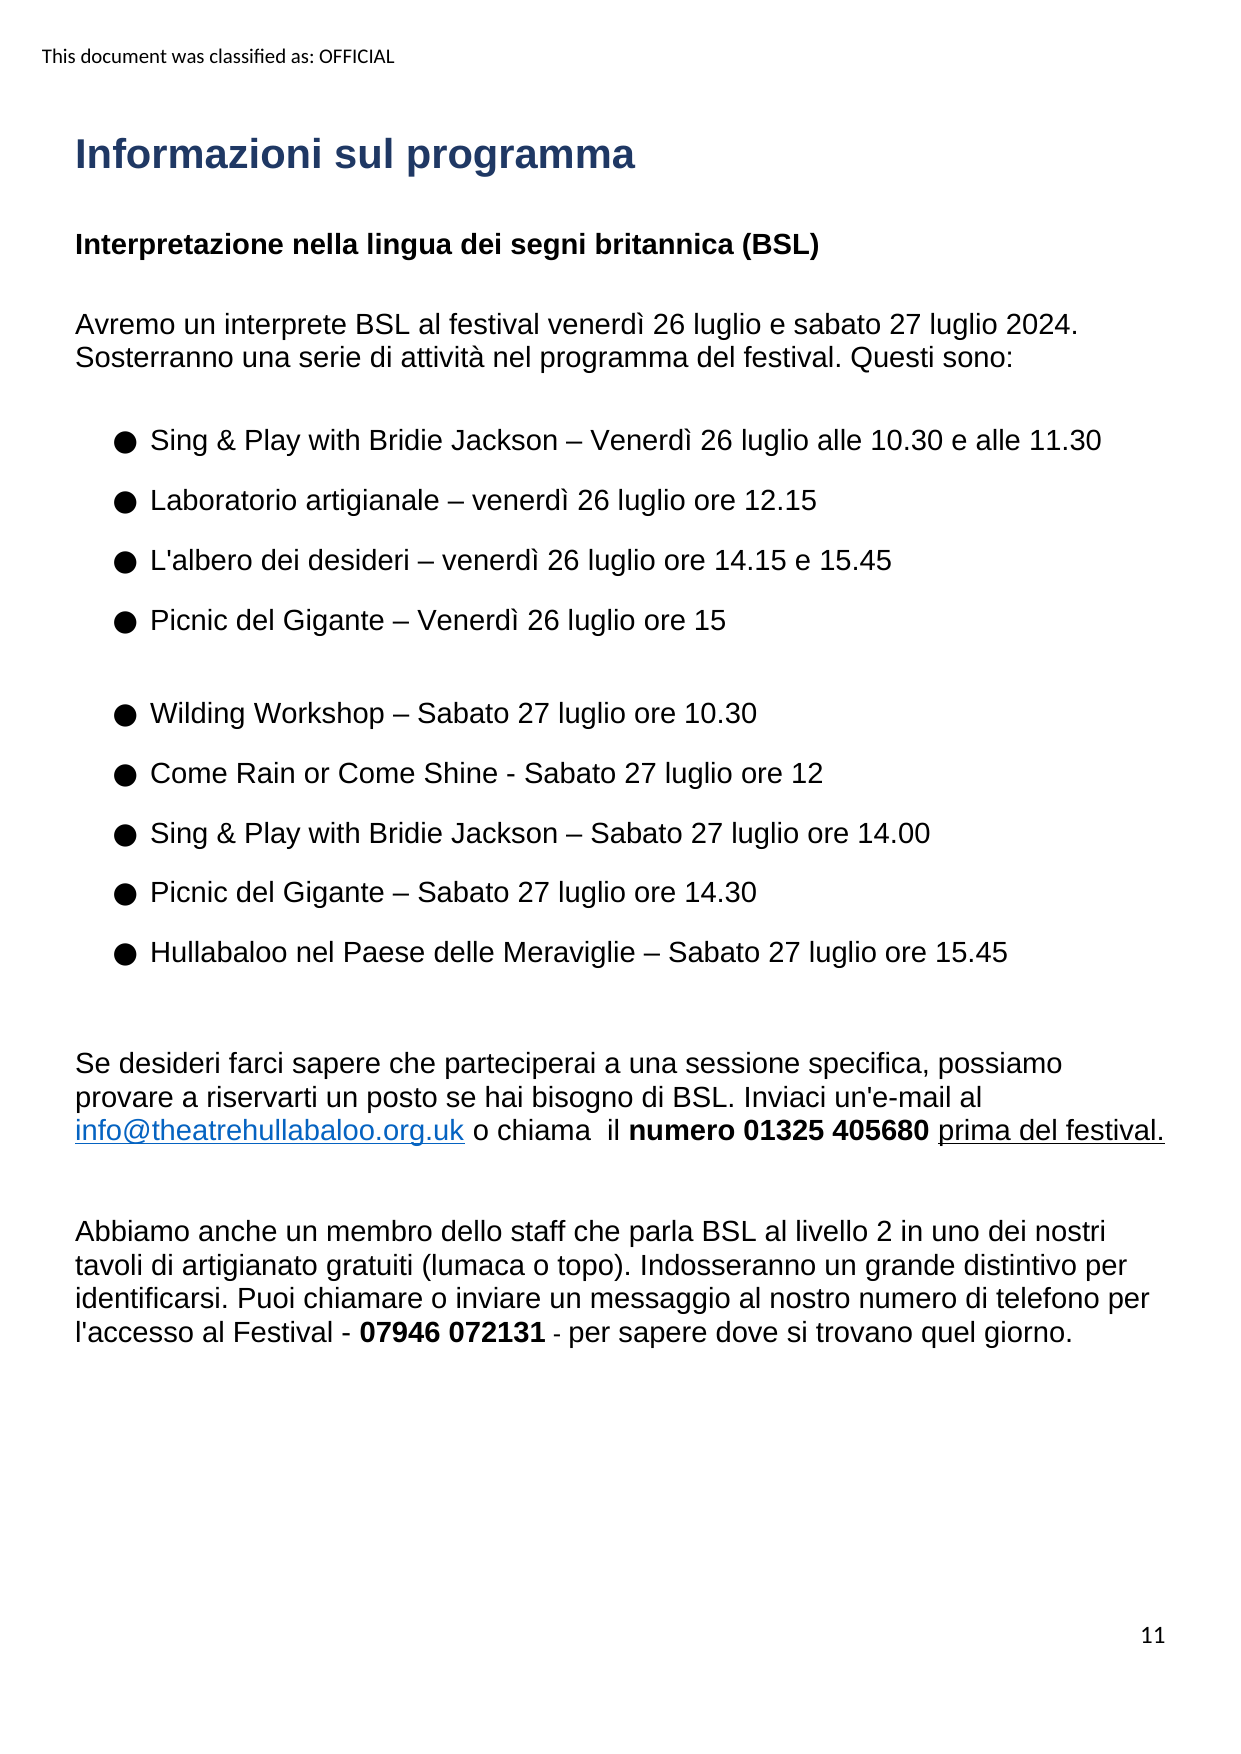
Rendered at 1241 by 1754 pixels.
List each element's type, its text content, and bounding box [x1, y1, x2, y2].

text Abbiamo anche un membro dello staff che parla BSL al livello 2 in uno dei nostri tavoli di artigianato gratuiti (lumaca o topo). Indosseranno un grande distintivo per identificarsi. Puoi chiamare o inviare un messaggio al nostro numero di telefono per l'accesso al Festival - 07946 072131 - per sapere dove si trovano quel giorno. [75, 1214, 1165, 1348]
list L'albero dei desideri – venerdì 26 luglio ore 14.15 e 15.45 [112, 527, 1165, 587]
list Picnic del Gigante – Sabato 27 luglio ore 14.30 [112, 860, 1165, 919]
text Avremo un interprete BSL al festival venerdì 26 luglio e sabato 27 luglio 2024. Sosterranno una serie di attività nel programma del festival. Questi sono: [75, 307, 1165, 374]
list Hullabaloo nel Paese delle Meraviglie – Sabato 27 luglio ore 15.45 [112, 919, 1165, 979]
subtitle Interpretazione nella lingua dei segni britannica (BSL) [75, 227, 1165, 261]
list Come Rain or Come Shine - Sabato 27 luglio ore 12 [112, 740, 1165, 800]
list Wilding Workshop – Sabato 27 luglio ore 10.30 [112, 680, 1165, 740]
list Picnic del Gigante – Venerdì 26 luglio ore 15 [112, 587, 1165, 647]
list Laboratorio artigianale – venerdì 26 luglio ore 12.15 [112, 467, 1165, 527]
list Sing & Play with Bridie Jackson – Sabato 27 luglio ore 14.00 [112, 800, 1165, 860]
list Sing & Play with Bridie Jackson – Venerdì 26 luglio alle 10.30 e alle 11.30 [112, 408, 1165, 467]
subtitle Informazioni sul programma [75, 129, 1165, 177]
text Se desideri farci sapere che parteciperai a una sessione specifica, possiamo provare a riservarti un posto se hai bisogno di BSL. Inviaci un'e-mail al info@theatrehullabaloo.org.uk o chiama il numero 01325 405680 prima del festival. [75, 1046, 1165, 1147]
